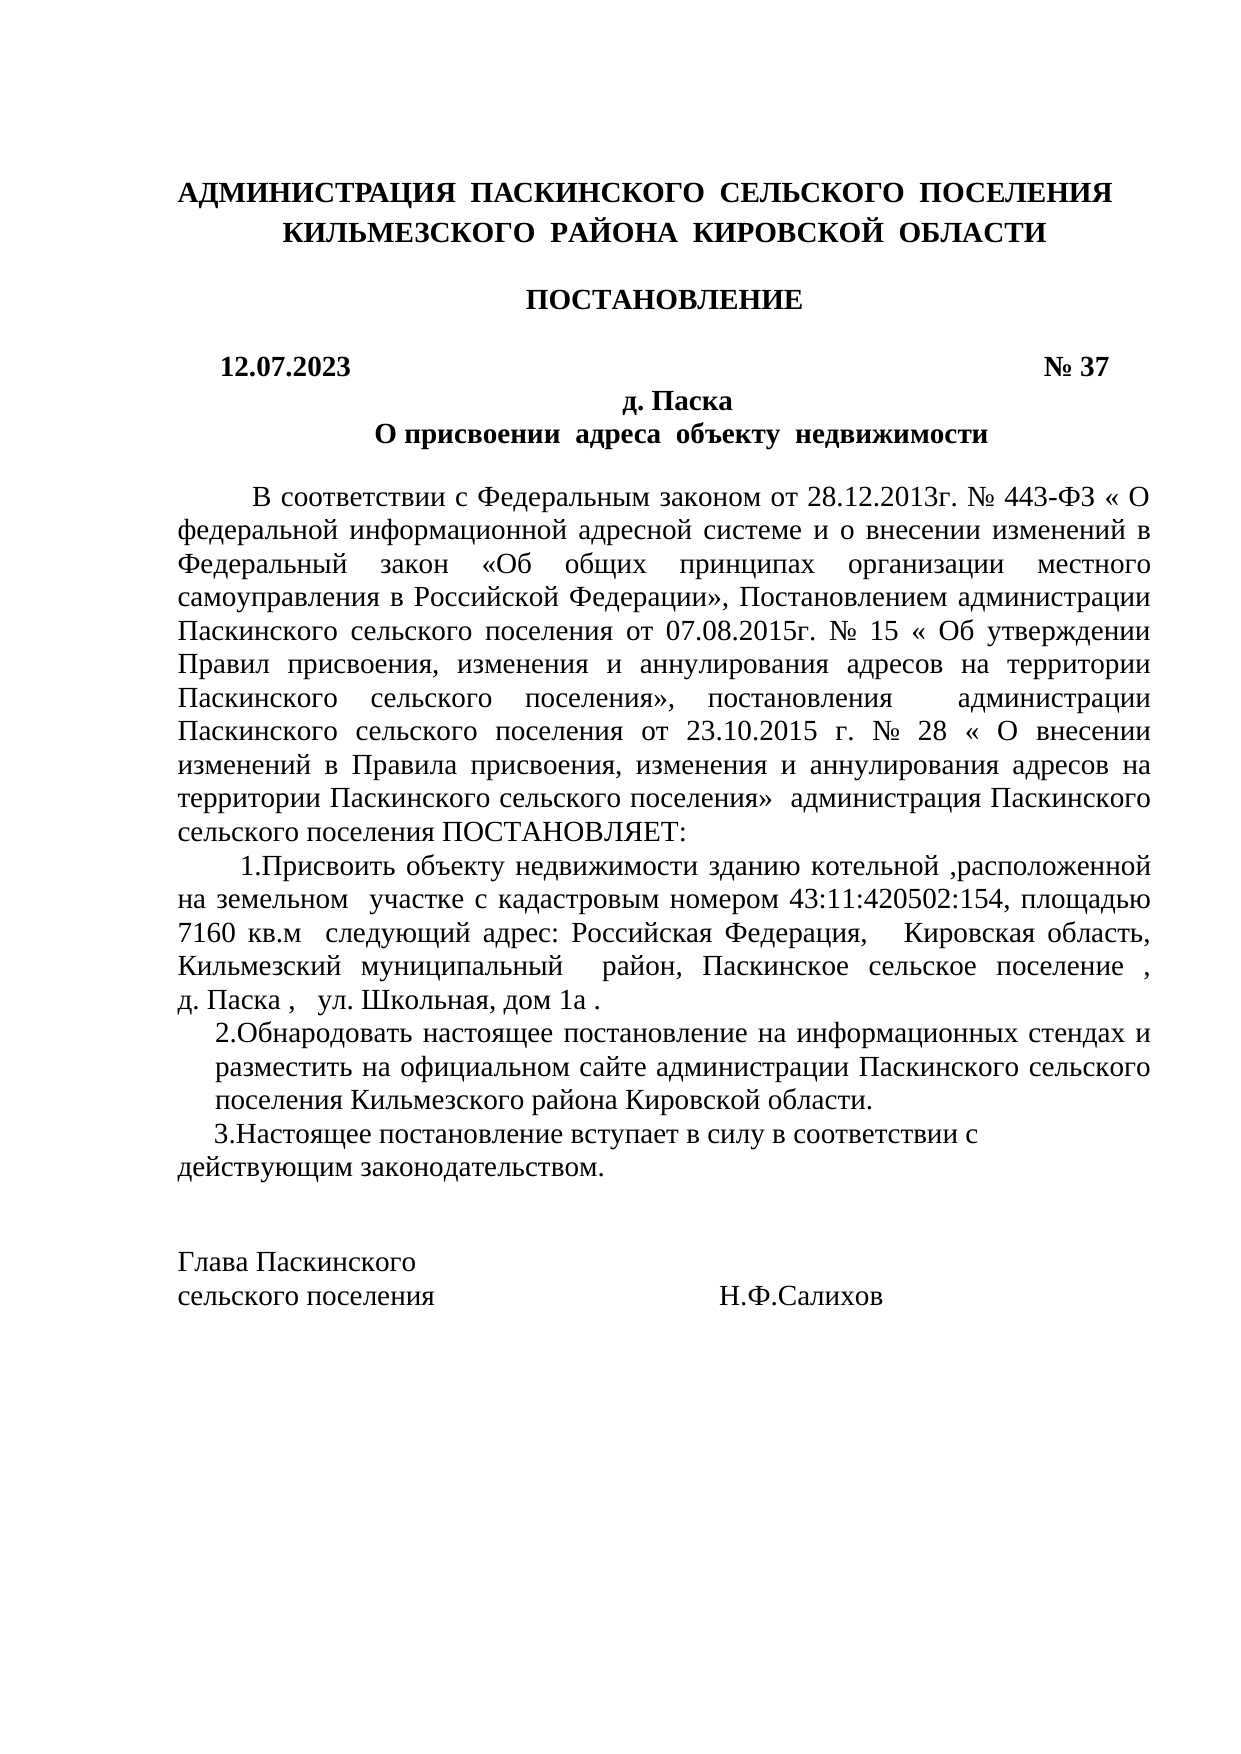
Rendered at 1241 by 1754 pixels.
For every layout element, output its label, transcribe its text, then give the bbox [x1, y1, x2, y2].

text д. Паска [177, 383, 1152, 416]
text 12.07.2023 № 37 [177, 349, 1152, 383]
text АДМИНИСТРАЦИЯ ПАСКИНСКОГО СЕЛЬСКОГО ПОСЕЛЕНИЯ [177, 175, 1152, 209]
text КИЛЬМЕЗСКОГО РАЙОНА КИРОВСКОЙ ОБЛАСТИ [177, 215, 1152, 249]
text ПОСТАНОВЛЕНИЕ [177, 282, 1152, 316]
text 1.Присвоить объекту недвижимости зданию котельной ,расположенной на земельном участке с кадастровым номером 43:11:420502:154, площадью 7160 кв.м следующий адрес: Российская Федерация, Кировская область, Кильмезский муниципальный район, Паскинское сельское поселение , д. Паска , ул. Школьная, дом 1а . [177, 848, 1152, 1015]
text сельского поселения Н.Ф.Салихов [177, 1278, 1152, 1312]
text 2.Обнародовать настоящее постановление на информационных стендах и разместить на официальном сайте администрации Паскинского сельского поселения Кильмезского района Кировской области. [215, 1015, 1152, 1116]
text 3.Настоящее постановление вступает в силу в соответствии с действующим законодательством. [177, 1116, 1152, 1183]
text Глава Паскинского [177, 1244, 1152, 1278]
text О присвоении адреса объекту недвижимости [177, 416, 1152, 450]
text В соответствии с Федеральным законом от 28.12.2013г. № 443-ФЗ « О федеральной информационной адресной системе и о внесении изменений в Федеральный закон «Об общих принципах организации местного самоуправления в Российской Федерации», Постановлением администрации Паскинского сельского поселения от 07.08.2015г. № 15 « Об утверждении Правил присвоения, изменения и аннулирования адресов на территории Паскинского сельского поселения», постановления администрации Паскинского сельского поселения от 23.10.2015 г. № 28 « О внесении изменений в Правила присвоения, изменения и аннулирования адресов на территории Паскинского сельского поселения» администрация Паскинского сельского поселения ПОСТАНОВЛЯЕТ: [177, 479, 1152, 848]
